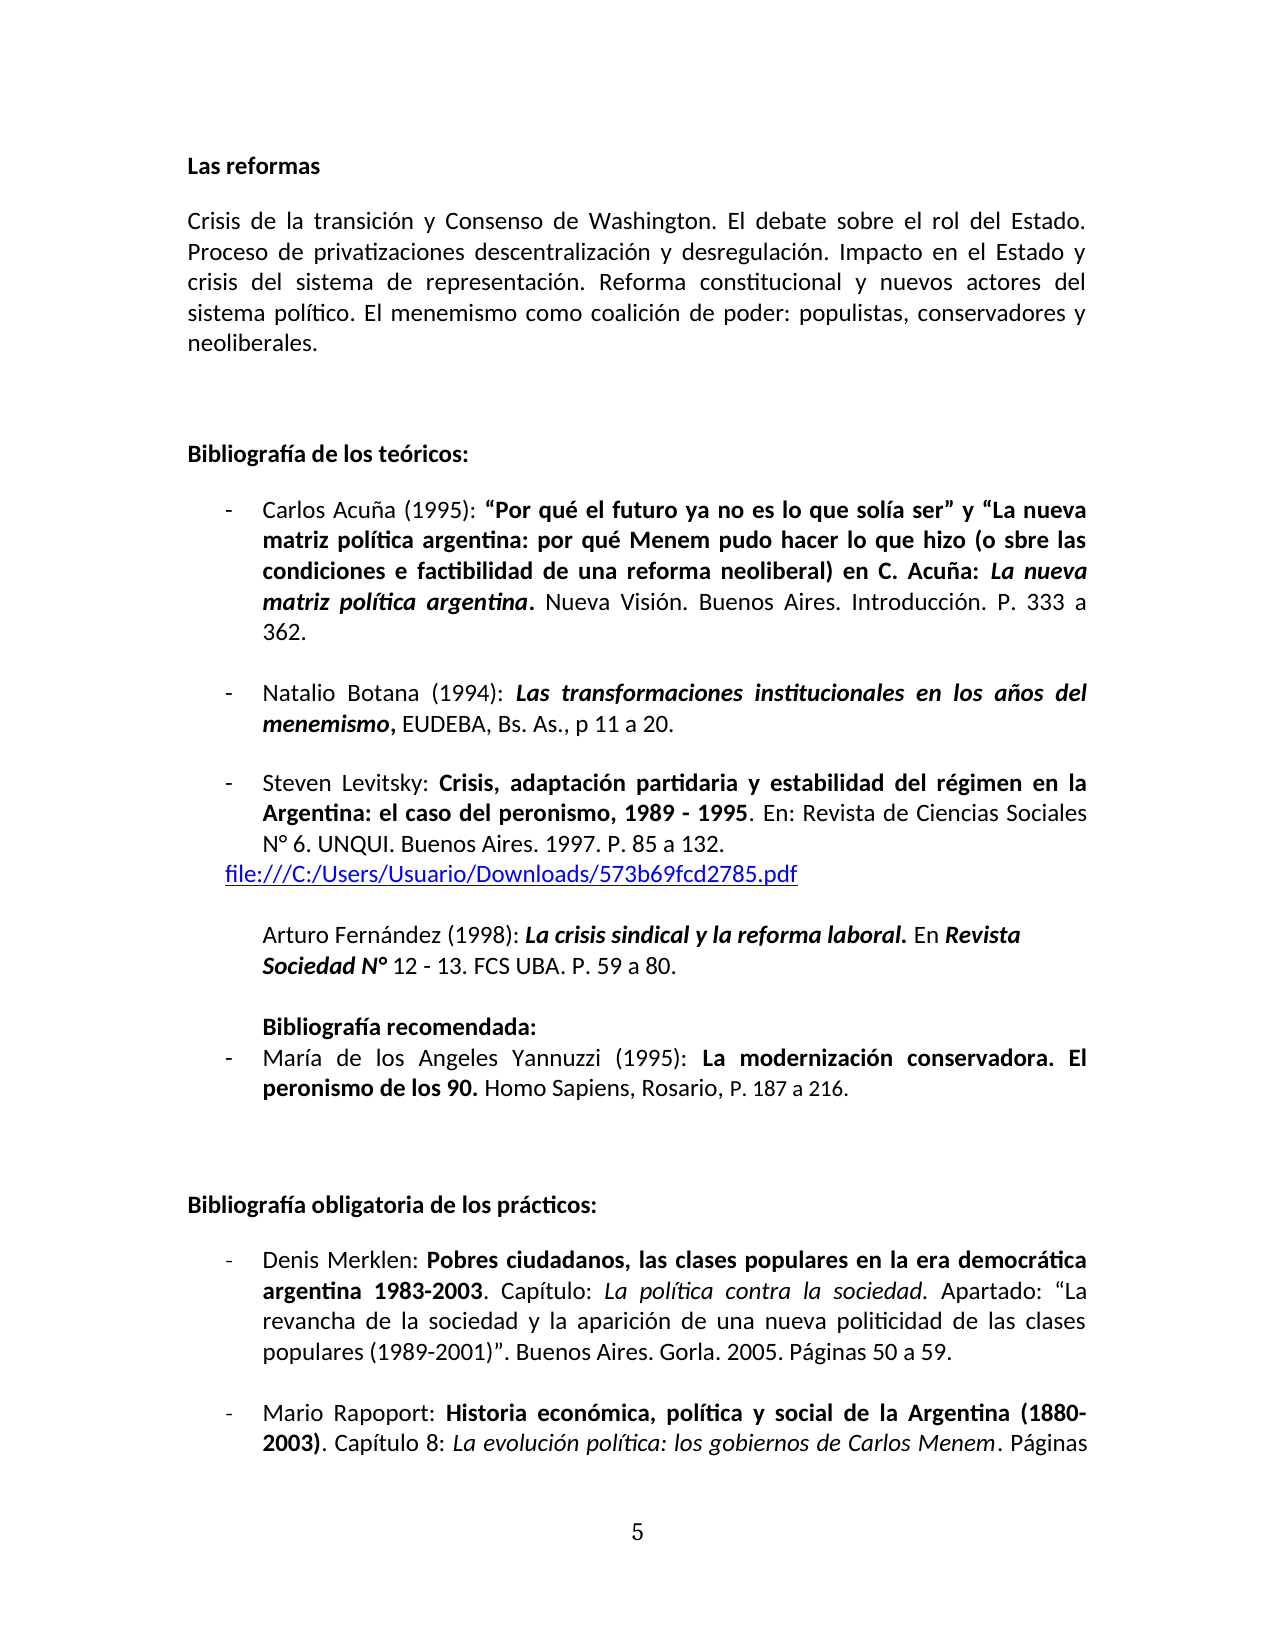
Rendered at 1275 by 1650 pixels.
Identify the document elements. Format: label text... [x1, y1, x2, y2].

list Arturo Fernández (1998): La crisis sindical y la reforma laboral. En Revista Sociedad N° 12 - 13. FCS UBA. P. 80. [262, 920, 1087, 981]
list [225, 1397, 1087, 1458]
text Bibliografía de los teóricos: [187, 439, 1087, 469]
list Natalio Botana (1994): Las transformaciones institucionales en los años del menemismo, EUDEBA, Bs. As., p 11 a 20. [225, 677, 1087, 738]
text Bibliografía obligatoria de los prácticos: [187, 1189, 1087, 1219]
text file:///C:/Users/Usuario/Downloads/573b69fcd2785.pdf [225, 859, 1087, 889]
text Las reformas [187, 150, 1087, 181]
list Steven Levitsky: Crisis, adaptación partidaria y estabilidad del régimen en la Argentina: el caso del peronismo, 1989 - 1995. En: Revista de Ciencias Sociales N° 6. UNQUI. Buenos Aires. 1997. P. 85 a 132. [225, 767, 1087, 859]
list María de los Angeles Yannuzzi (1995): La modernización conservadora. El peronismo de los 90. Homo Sapiens, Rosario, P. 216. [225, 1042, 1087, 1103]
list Bibliografía recomendada: [262, 1011, 1087, 1042]
text Crisis de la transición y Consenso de Washington. El debate sobre el rol del Estado. Proceso de privatizaciones descentralización y desregulación. Impacto en el Estado y crisis del sistema de representación. Reforma constitucional y nuevos actores del sistema político. El menemismo como coalición de poder: populistas, conservadores y neoliberales. [187, 206, 1087, 358]
list Denis Merklen: Pobres ciudadanos, las clases populares en la era democrática argentina 1983-2003. Capítulo: La política contra la sociedad. Apartado: “La revancha de la sociedad y la aparición de una nueva politicidad de las clases populares (1989-2001)”. Buenos Aires. Gorla. 2005. Páginas 50 a 59. [225, 1244, 1087, 1366]
list Carlos Acuña (1995): “Por qué el futuro ya no es lo que solía ser” y “La nueva matriz política argentina: por qué Menem pudo hacer lo que hizo (o sbre las condiciones e factibilidad de una reforma neoliberal) en C. Acuña: La nueva matriz política argentina. Nueva Visión. Buenos Aires. Introducción. P. 333 a 362. [225, 494, 1087, 647]
